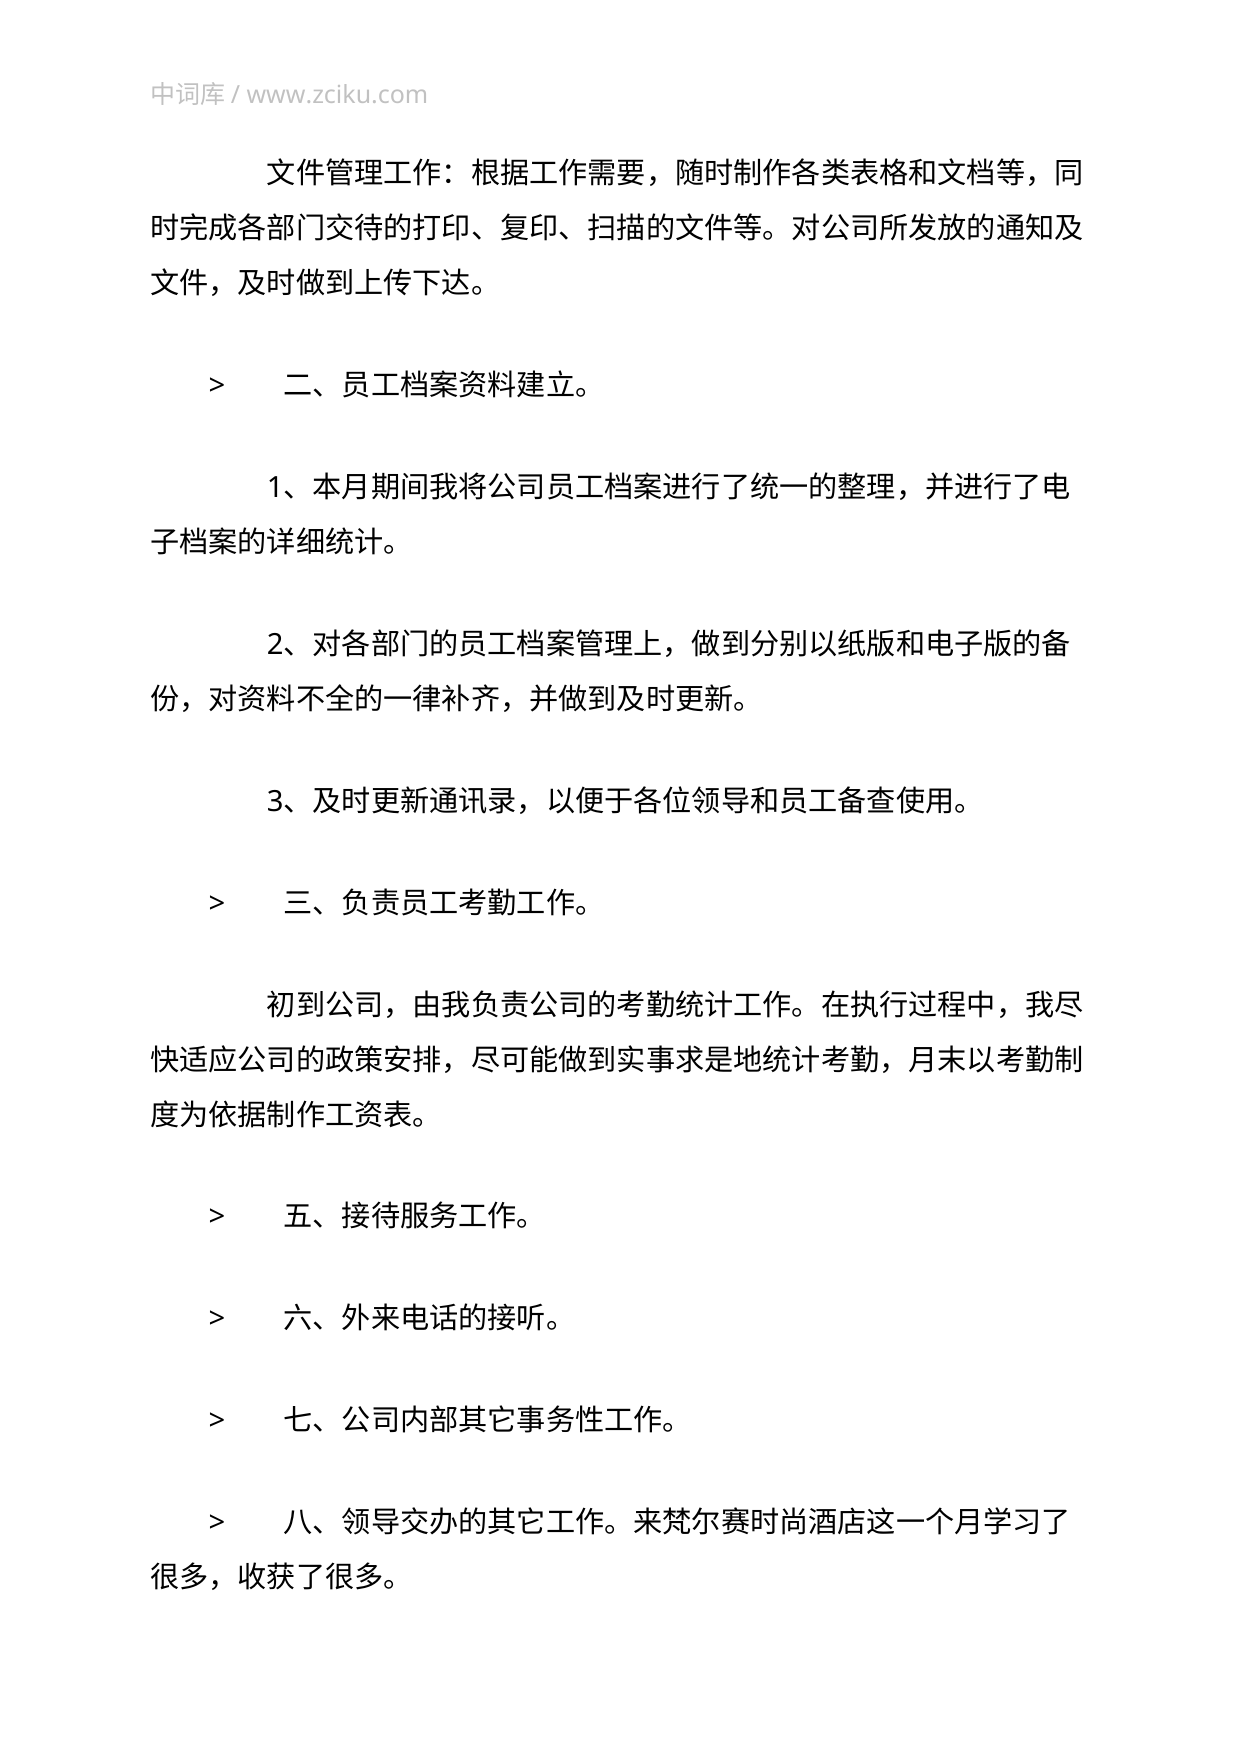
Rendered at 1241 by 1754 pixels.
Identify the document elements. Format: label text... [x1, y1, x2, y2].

text > 三、负责员工考勤工作。 [150, 879, 1090, 922]
text > 二、员工档案资料建立。 [150, 362, 1090, 404]
text > 七、公司内部其它事务性工作。 [150, 1397, 1090, 1439]
text > 八、领导交办的其它工作。来梵尔赛时尚酒店这一个月学习了很多，收获了很多。 [150, 1499, 1090, 1596]
text > 六、外来电话的接听。 [150, 1295, 1090, 1337]
text 3、及时更新通讯录，以便于各位领导和员工备查使用。 [150, 777, 1090, 819]
text 文件管理工作：根据工作需要，随时制作各类表格和文档等，同时完成各部门交待的打印、复印、扫描的文件等。对公司所发放的通知及文件，及时做到上传下达。 [150, 150, 1090, 302]
text 2、对各部门的员工档案管理上，做到分别以纸版和电子版的备份，对资料不全的一律补齐，并做到及时更新。 [150, 620, 1090, 718]
text > 五、接待服务工作。 [150, 1193, 1090, 1235]
text 1、本月期间我将公司员工档案进行了统一的整理，并进行了电子档案的详细统计。 [150, 464, 1090, 561]
text 初到公司，由我负责公司的考勤统计工作。在执行过程中，我尽快适应公司的政策安排，尽可能做到实事求是地统计考勤，月末以考勤制度为依据制作工资表。 [150, 981, 1090, 1133]
